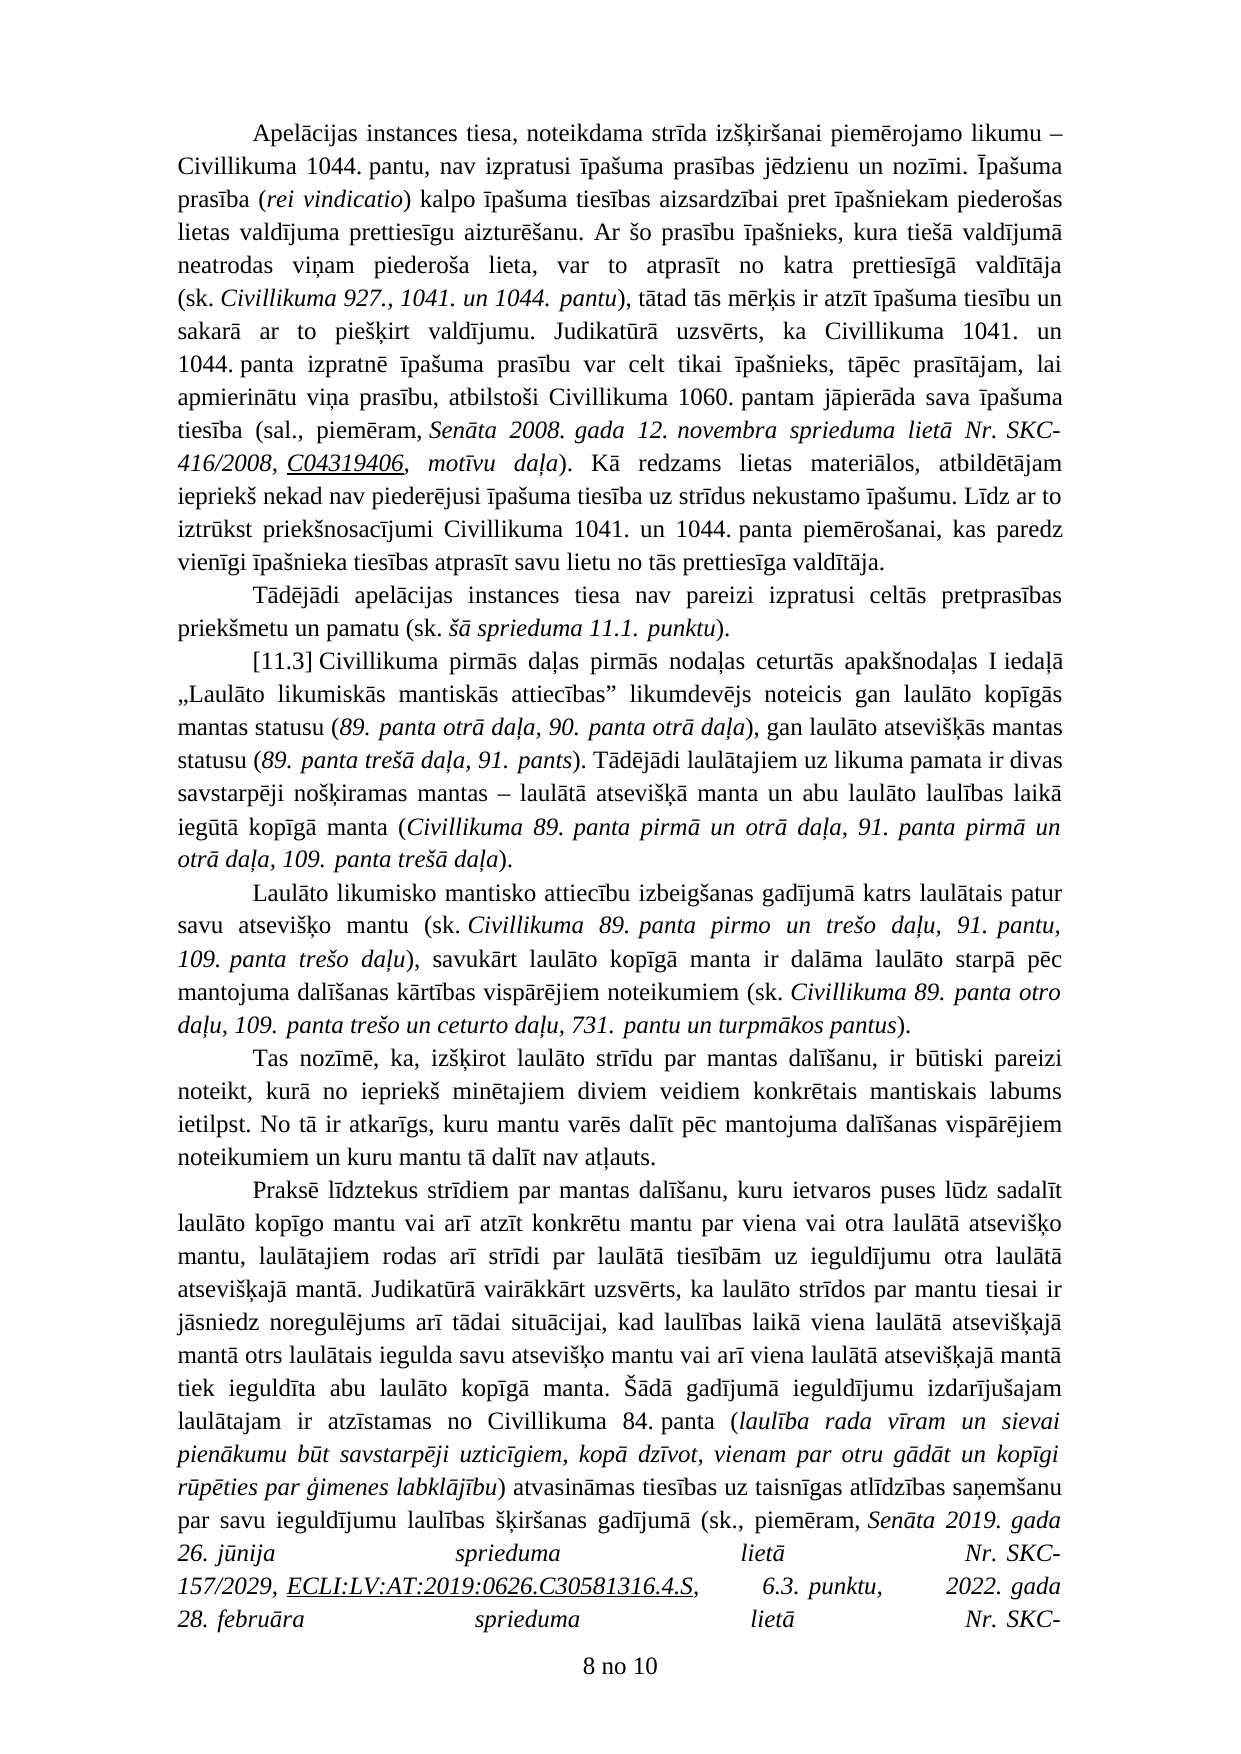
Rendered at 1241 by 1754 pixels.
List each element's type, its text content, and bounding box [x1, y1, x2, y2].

text Laulāto likumisko mantisko attiecību izbeigšanas gadījumā katrs laulātais patur savu atsevišķo mantu (sk. Civillikuma 89. panta pirmo un trešo daļu, 91. pantu, 109. panta trešo daļu), savukārt laulāto kopīgā manta ir dalāma laulāto starpā pēc mantojuma dalīšanas kārtības vispārējiem noteikumiem (sk. Civillikuma 89. panta otro daļu, 109. panta trešo un ceturto daļu, 731. pantu un turpmākos pantus). [177, 878, 1063, 1038]
text Tādējādi apelācijas instances tiesa nav pareizi izpratusi celtās pretprasības priekšmetu un pamatu (sk. šā sprieduma 11.1. punktu). [177, 580, 1063, 642]
text [11.3] Civillikuma pirmās daļas pirmās nodaļas ceturtās apakšnodaļas I iedaļā „Laulāto likumiskās mantiskās attiecības” likumdevējs noteicis gan laulāto kopīgās mantas statusu (89. panta otrā daļa, 90. panta otrā daļa), gan laulāto atsevišķās mantas statusu (89. panta trešā daļa, 91. pants). Tādējādi laulātajiem uz likuma pamata ir divas savstarpēji nošķiramas mantas – laulātā atsevišķā manta un abu laulāto laulības laikā iegūtā kopīgā manta (Civillikuma 89. panta pirmā un otrā daļa, 91. panta pirmā un otrā daļa, 109. panta trešā daļa). [177, 646, 1063, 873]
text Apelācijas instances tiesa, noteikdama strīda izšķiršanai piemērojamo likumu – Civillikuma 1044. pantu, nav izpratusi īpašuma prasības jēdzienu un nozīmi. Īpašuma prasība (rei vindicatio) kalpo īpašuma tiesības aizsardzībai pret īpašniekam piederošas lietas valdījuma prettiesīgu aizturēšanu. Ar šo prasību īpašnieks, kura tiešā valdījumā neatrodas viņam piederoša lieta, var to atprasīt no katra prettiesīgā valdītāja (sk. Civillikuma 927., 1041. un 1044. pantu), tātad tās mērķis ir atzīt īpašuma tiesību un sakarā ar to piešķirt valdījumu. Judikatūrā uzsvērts, ka Civillikuma 1041. un 1044. panta izpratnē īpašuma prasību var celt tikai īpašnieks, tāpēc prasītājam, lai apmierinātu viņa prasību, atbilstoši Civillikuma 1060. pantam jāpierāda sava īpašuma tiesība (sal., piemēram, Senāta 2008. gada 12. novembra sprieduma lietā Nr. SKC-416/2008, C04319406, motīvu daļa). Kā redzams lietas materiālos, atbildētājam iepriekš nekad nav piederējusi īpašuma tiesība uz strīdus nekustamo īpašumu. Līdz ar to iztrūkst priekšnosacījumi Civillikuma 1041. un 1044. panta piemērošanai, kas paredz vienīgi īpašnieka tiesības atprasīt savu lietu no tās prettiesīga valdītāja. [177, 118, 1063, 576]
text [177, 1175, 1063, 1633]
text Tas nozīmē, ka, izšķirot laulāto strīdu par mantas dalīšanu, ir būtiski pareizi noteikt, kurā no iepriekš minētajiem diviem veidiem konkrētais mantiskais labums ietilpst. No tā ir atkarīgs, kuru mantu varēs dalīt pēc mantojuma dalīšanas vispārējiem noteikumiem un kuru mantu tā dalīt nav atļauts. [177, 1043, 1063, 1171]
